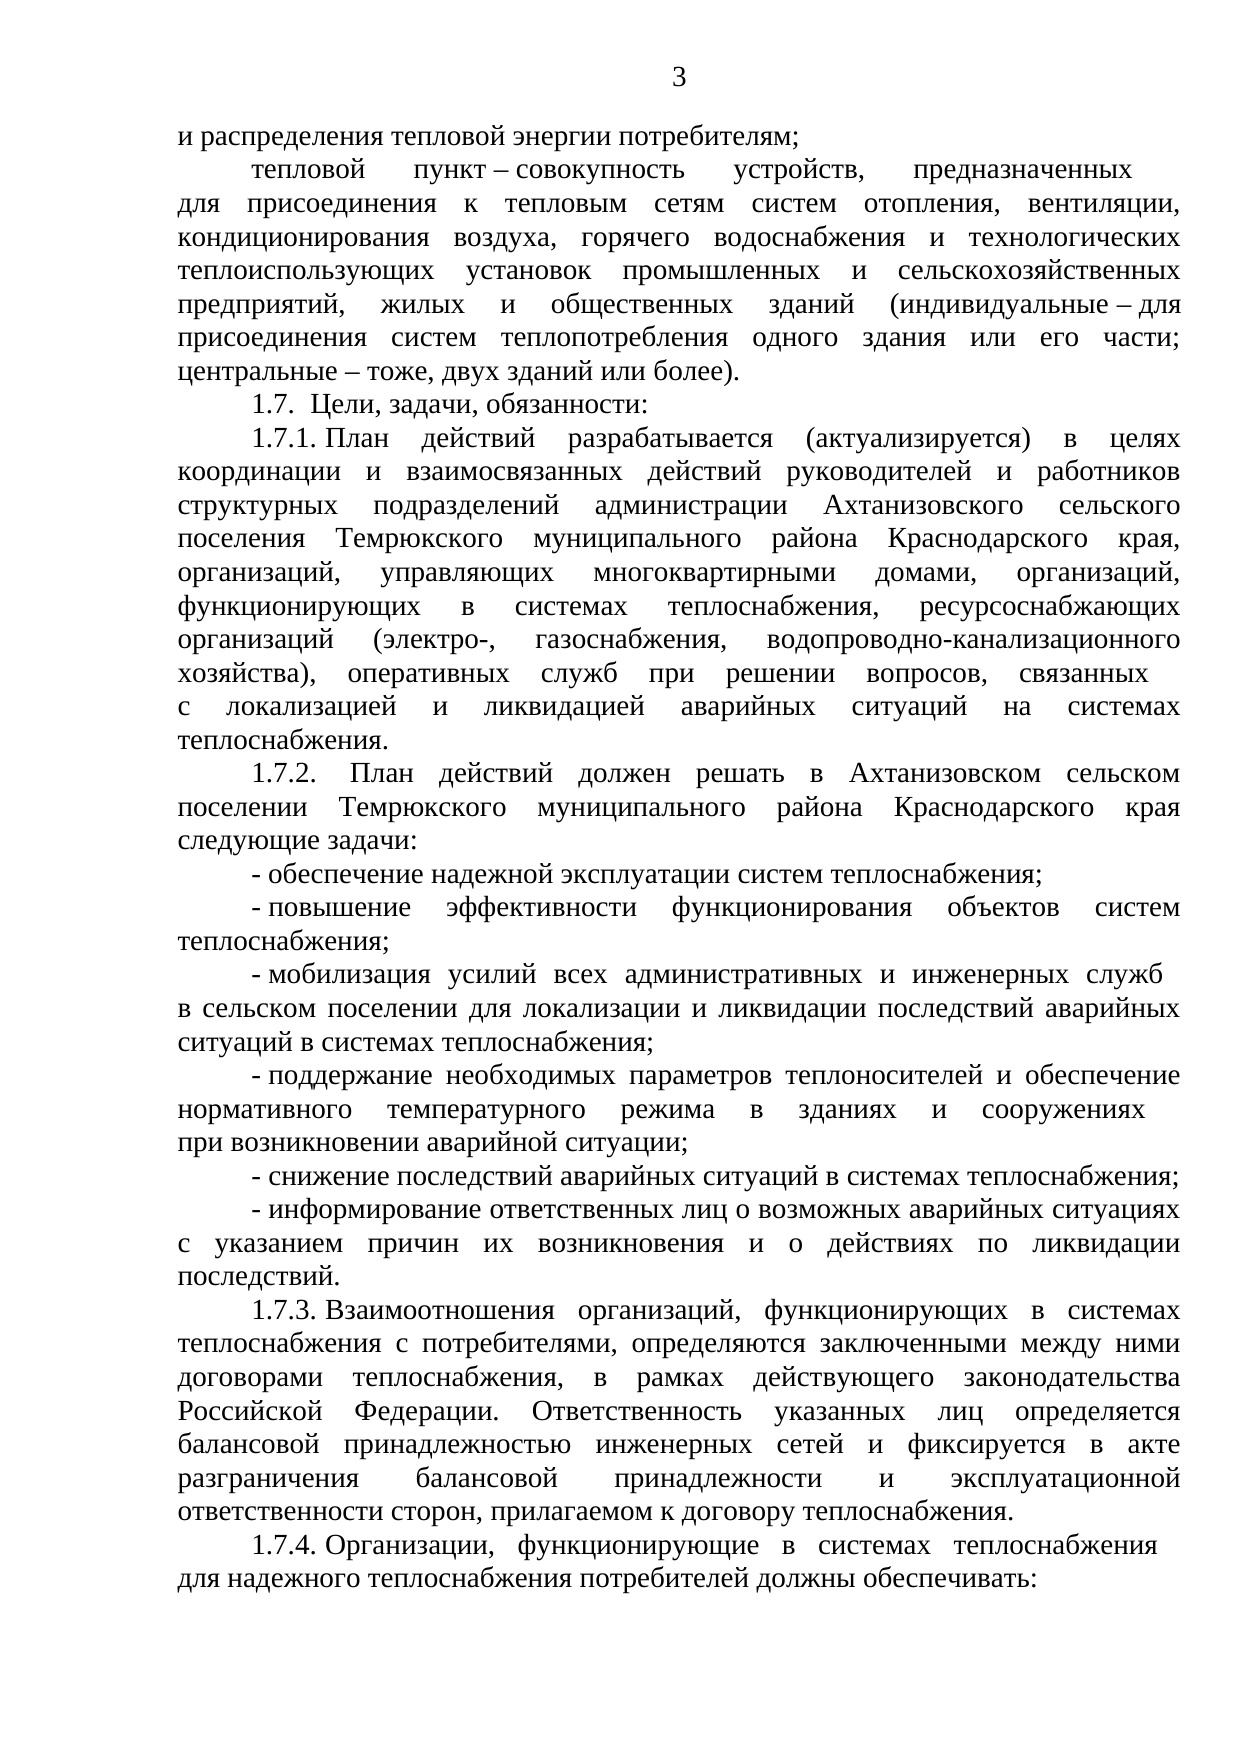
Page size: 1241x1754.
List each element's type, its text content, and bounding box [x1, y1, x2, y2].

list Организации, функционирующие в системах теплоснабжения для надежного теплоснабжения потребителей должны обеспечивать: [177, 1527, 1181, 1594]
text тепловой пункт – совокупность устройств, предназначенных для присоединения к тепловым сетям систем отопления, вентиляции, кондиционирования воздуха, горячего водоснабжения и технологических теплоиспользующих установок промышленных и сельскохозяйственных предприятий, жилых и общественных зданий (индивидуальные – для присоединения систем теплопотребления одного здания или его части; центральные – тоже, двух зданий или более). [177, 152, 1181, 386]
list - обеспечение надежной эксплуатации систем теплоснабжения; [177, 856, 1181, 889]
subtitle Цели, задачи, обязанности: [177, 386, 1181, 420]
list План действий должен решать в Ахтанизовском сельском поселении Темрюкского муниципального района Краснодарского края следующие задачи: [177, 755, 1181, 856]
list - повышение эффективности функционирования объектов систем теплоснабжения; [177, 889, 1181, 957]
list План действий разрабатывается (актуализируется) в целях координации и взаимосвязанных действий руководителей и работников структурных подразделений администрации Ахтанизовского сельского поселения Темрюкского муниципального района Краснодарского края, организаций, управляющих многоквартирными домами, организаций, функционирующих в системах теплоснабжения, ресурсоснабжающих организаций (электро-, газоснабжения, водопроводно-канализационного хозяйства), оперативных служб при решении вопросов, связанных с локализацией и ликвидацией аварийных ситуаций на системах теплоснабжения. [177, 420, 1181, 755]
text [177, 118, 1181, 152]
list - поддержание необходимых параметров теплоносителей и обеспечение нормативного температурного режима в зданиях и сооружениях при возникновении аварийной ситуации; [177, 1057, 1181, 1158]
list - мобилизация усилий всех административных и инженерных служб в сельском поселении для локализации и ликвидации последствий аварийных ситуаций в системах теплоснабжения; [177, 957, 1181, 1057]
list - снижение последствий аварийных ситуаций в системах теплоснабжения; [177, 1158, 1181, 1191]
list Взаимоотношения организаций, функционирующих в системах теплоснабжения с потребителями, определяются заключенными между ними договорами теплоснабжения, в рамках действующего законодательства Российской Федерации. Ответственность указанных лиц определяется балансовой принадлежностью инженерных сетей и фиксируется в акте разграничения балансовой принадлежности и эксплуатационной ответственности сторон, прилагаемом к договору теплоснабжения. [177, 1292, 1181, 1527]
list - информирование ответственных лиц о возможных аварийных ситуациях с указанием причин их возникновения и о действиях по ликвидации последствий. [177, 1191, 1181, 1292]
